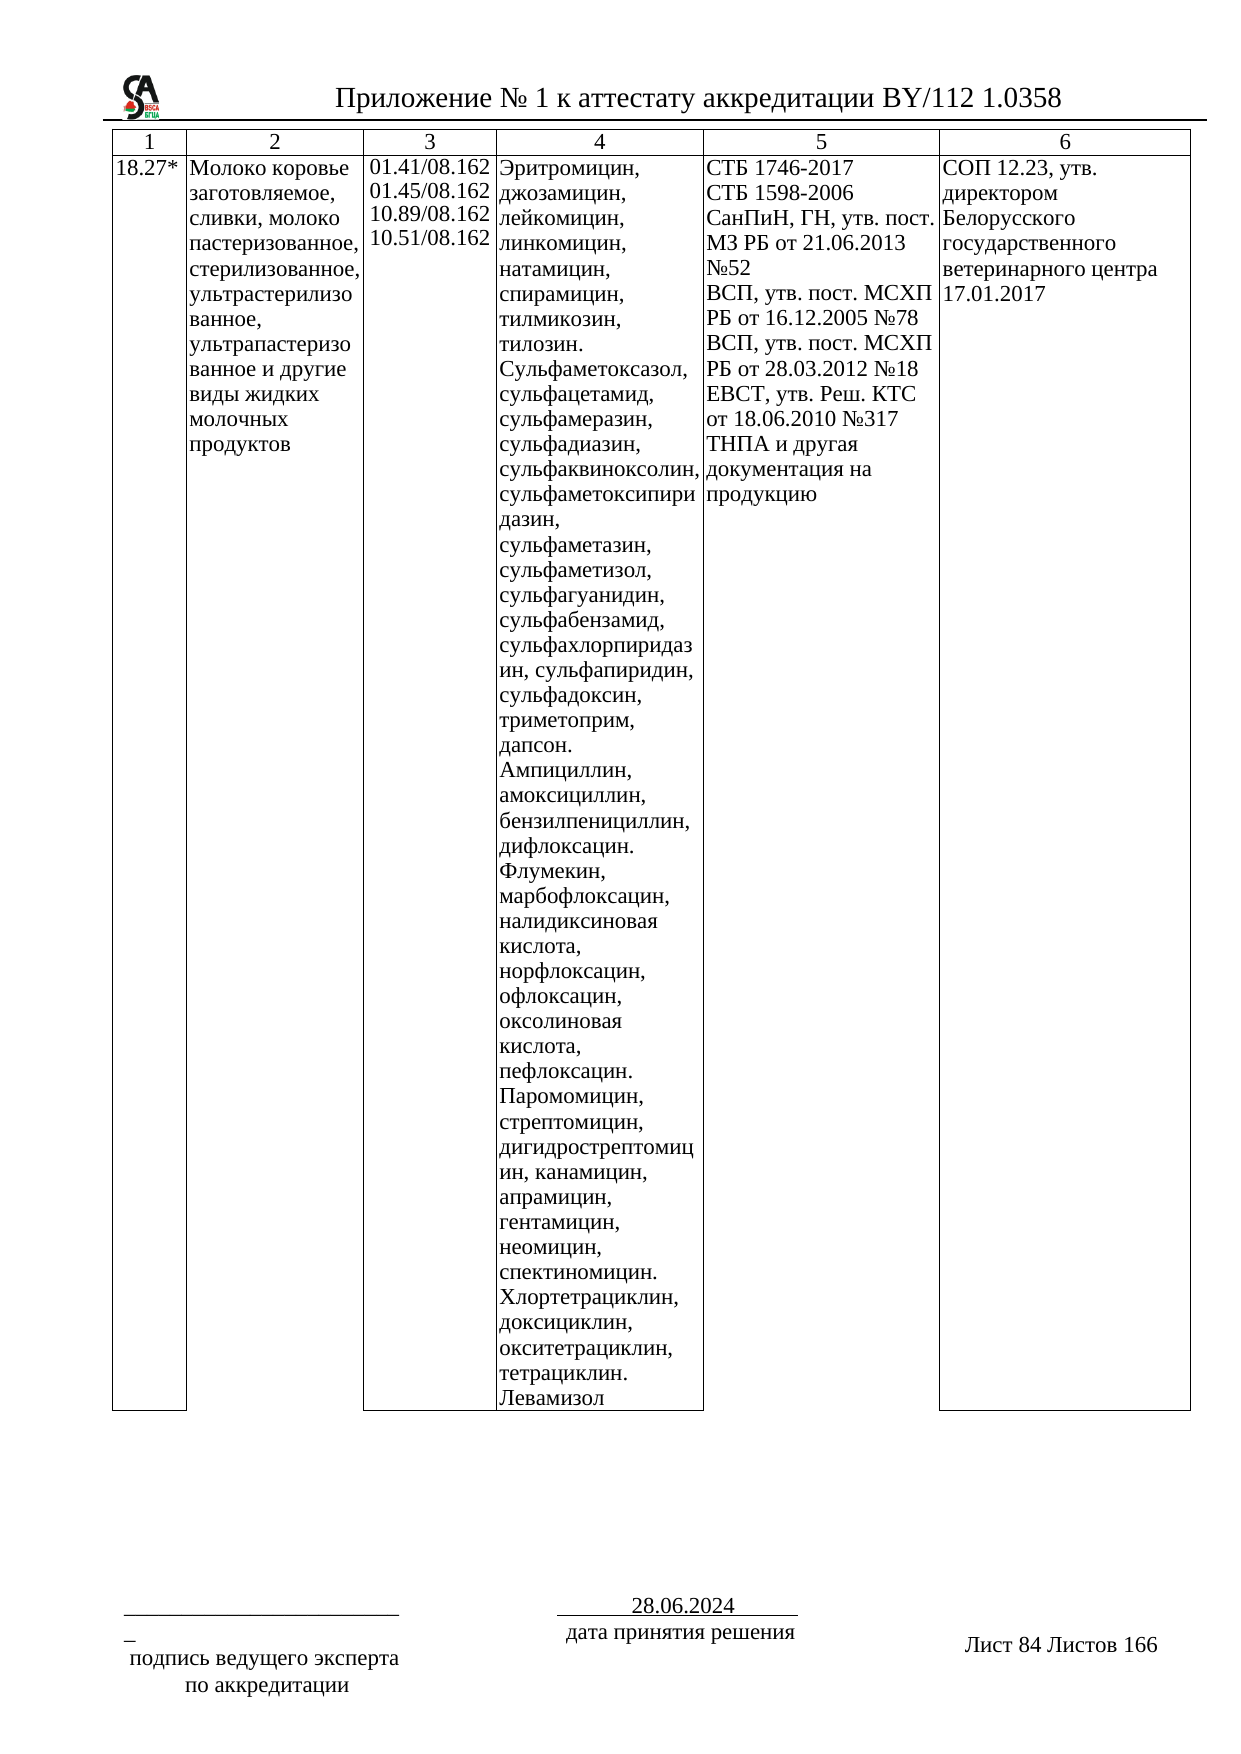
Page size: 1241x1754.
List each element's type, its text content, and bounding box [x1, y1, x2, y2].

table_cell СОП 12.23, утв. директором Белорусского государственного ветеринарного центра 17.01.2017 [940, 156, 1190, 1410]
table_cell 01.41/08.162 01.45/08.162 10.89/08.162 10.51/08.162 [364, 156, 496, 1410]
table_header 5 [704, 130, 939, 154]
table_header 3 [364, 130, 496, 154]
table_cell Эритромицин, джозамицин, лейкомицин, линкомицин, натамицин, спирамицин, тилмикозин, тилозин. Сульфаметоксазол, сульфацетамид, сульфамеразин, сульфадиазин, сульфаквиноксолин, сульфаметоксипиридазин, сульфаметазин, сульфаметизол, сульфагуанидин, сульфабензамид, сульфахлорпиридазин, сульфапиридин, сульфадоксин, триметоприм, дапсон. Ампициллин, амоксициллин, бензилпенициллин, дифлоксацин. Флумекин, марбофлоксацин, налидиксиновая кислота, норфлоксацин, офлоксацин, оксолиновая кислота, пефлоксацин. Паромомицин, стрептомицин, дигидрострептомицин, канамицин, апрамицин, гентамицин, неомицин, спектиномицин. Хлортетрациклин, доксициклин, окситетрациклин, тетрациклин. Левамизол [497, 156, 703, 1410]
table_header 1 [113, 130, 186, 154]
table_header 6 [940, 130, 1190, 154]
picture [122, 73, 160, 120]
table_header 4 [497, 130, 703, 154]
table_cell [113, 156, 186, 1410]
table_header 2 [187, 130, 363, 154]
